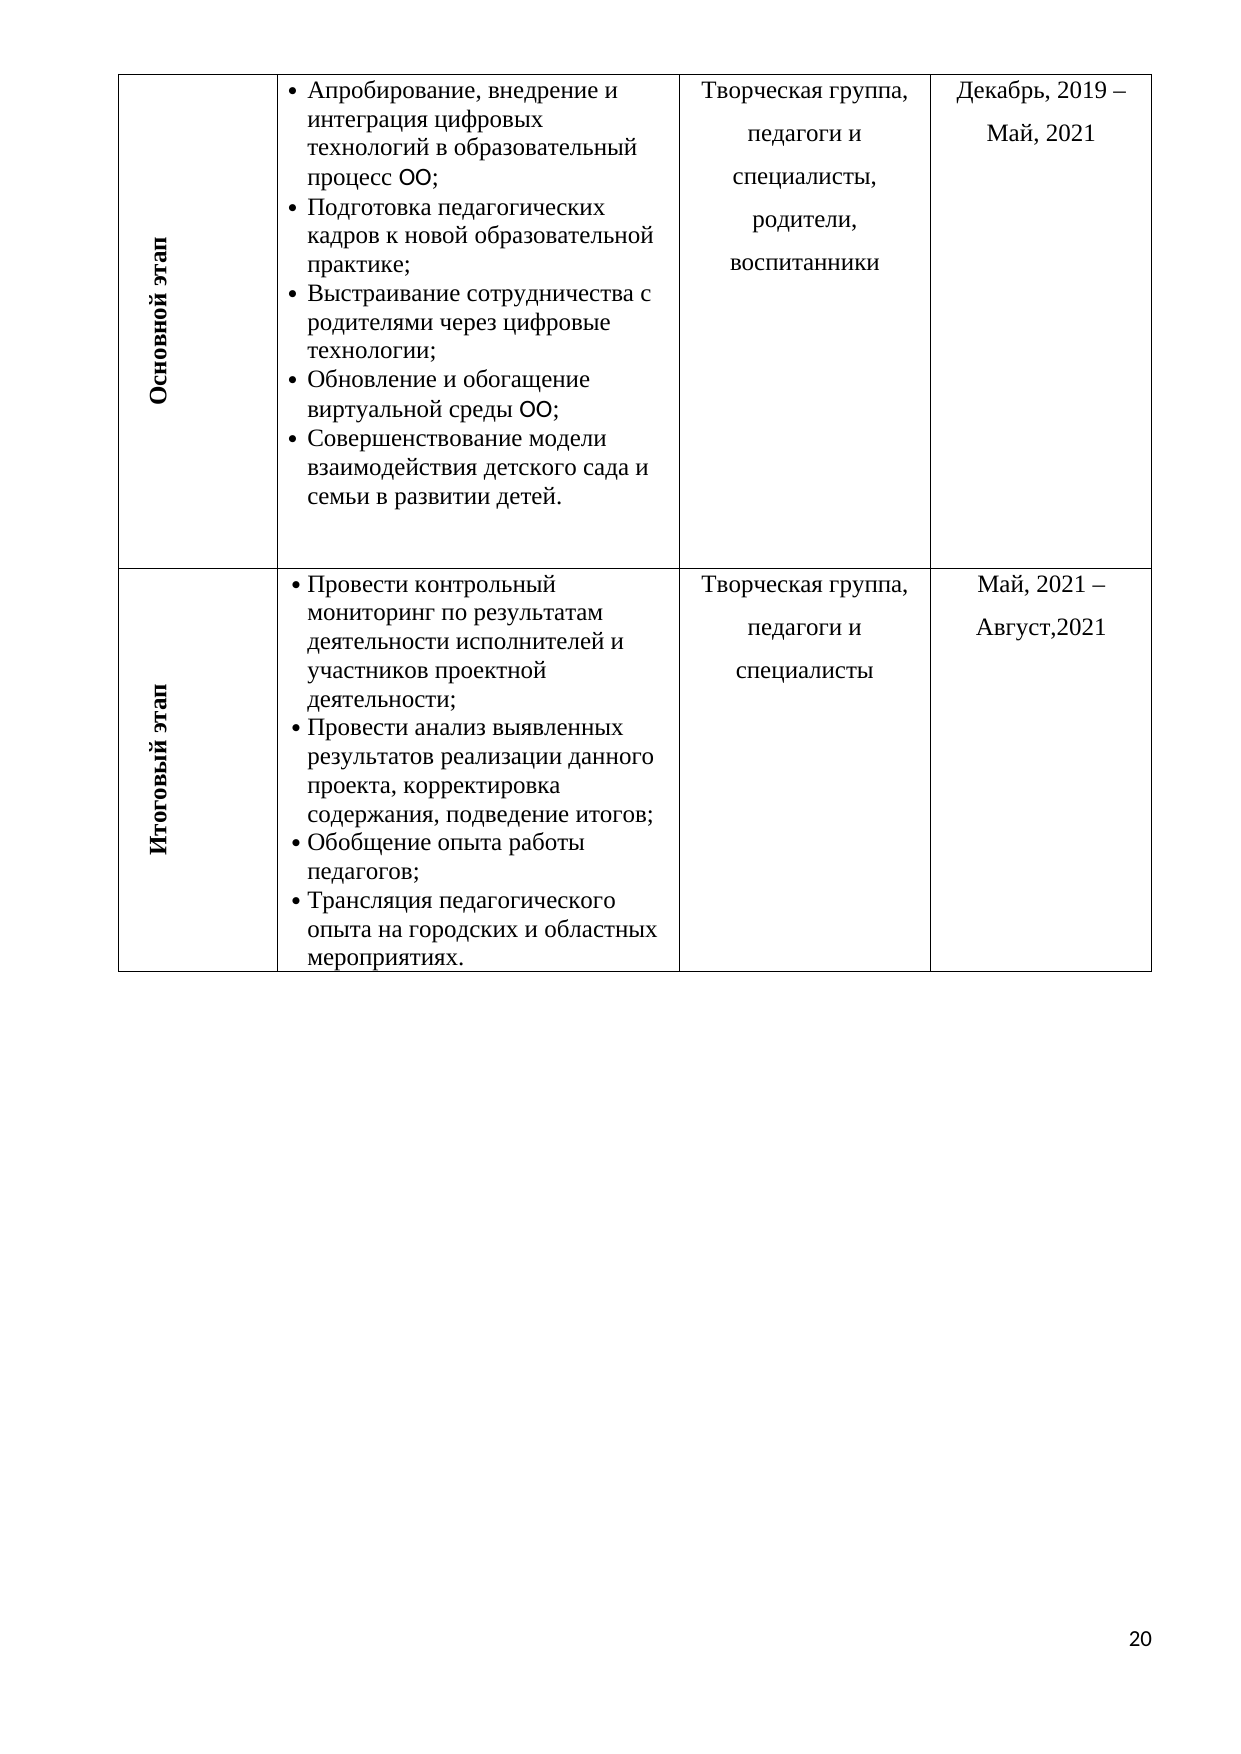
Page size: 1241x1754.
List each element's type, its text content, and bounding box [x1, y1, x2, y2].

table_cell Творческая группа, педагоги и специалисты, родители, воспитанники [680, 75, 930, 568]
table_cell Творческая группа, педагоги и специалисты [680, 569, 930, 971]
table_cell Провести контрольный мониторинг по результатам деятельности исполнителей и участников проектной деятельности; Провести анализ выявленных результатов реализации данного проекта, корректировка содержания, подведение итогов; Обобщение опыта работы педагогов; Трансляция педагогического опыта на городских и областных мероприятиях. [278, 569, 679, 971]
table_cell Итоговый этап [119, 569, 277, 971]
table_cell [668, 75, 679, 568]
table_cell Май, 2021 – Август,2021 [931, 569, 1151, 971]
table_cell Декабрь, 2019 –Май, 2021 [931, 75, 1151, 568]
table_cell Апробирование, внедрение и интеграция цифровых технологий в образовательный процесс ОО; Подготовка педагогических кадров к новой образовательной практике; Выстраивание сотрудничества с родителями через цифровые технологии; Обновление и обогащение виртуальной среды ОО; Совершенствование модели взаимодействия детского сада и семьи в развитии детей. [278, 75, 364, 568]
table_cell Основной этап [119, 75, 277, 568]
